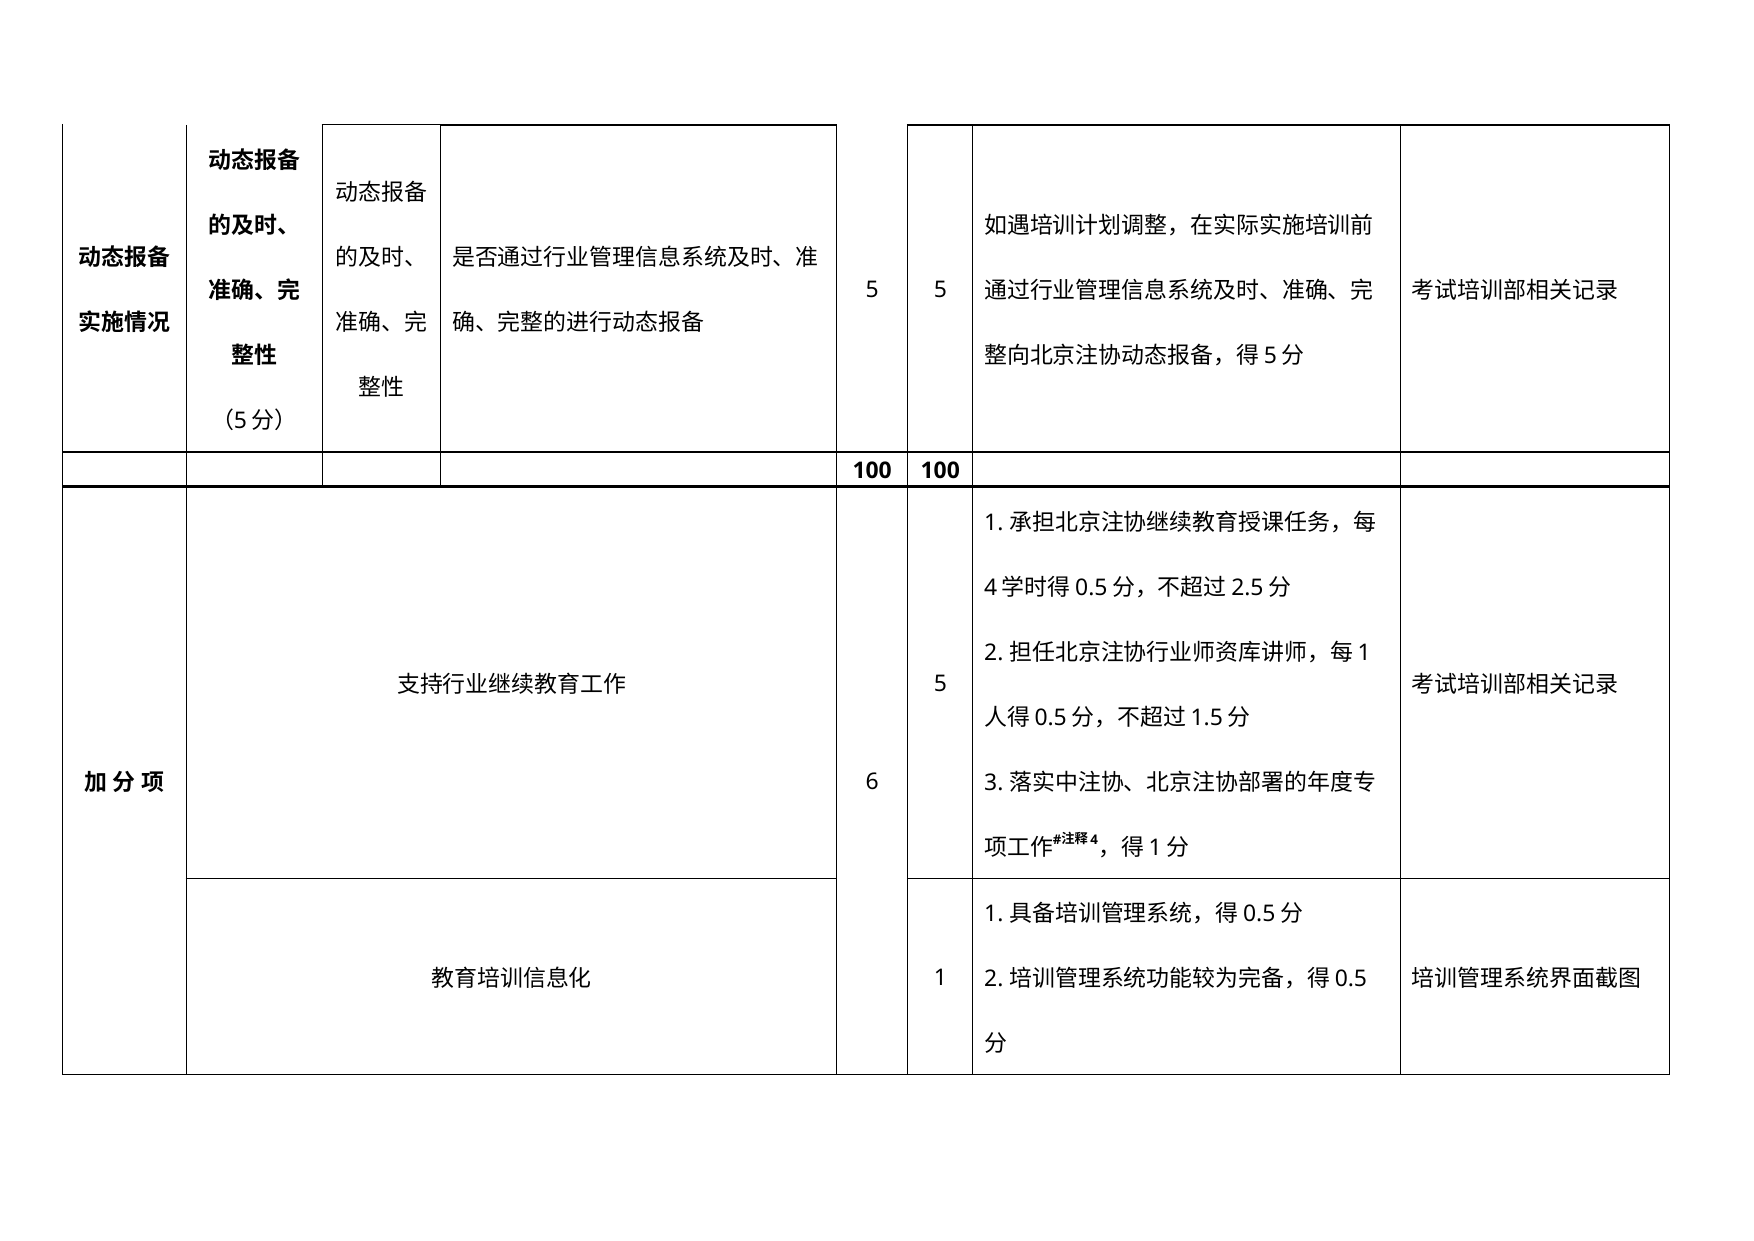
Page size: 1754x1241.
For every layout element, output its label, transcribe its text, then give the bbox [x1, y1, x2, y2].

table_cell 5 [908, 126, 972, 451]
table_cell [63, 453, 186, 485]
table_cell 5 [837, 124, 907, 451]
table_cell [441, 453, 836, 485]
table_cell 1. 承担北京注协继续教育授课任务，每4学时得0.5分，不超过2.5分 2. 担任北京注协行业师资库讲师，每1人得0.5分，不超过1.5分 3. 落实中注协、北京注协部署的年度专项工作#注释4，得1分 [973, 488, 1400, 877]
table_cell [187, 453, 322, 485]
table_cell [973, 453, 1400, 485]
table_cell 动态报备实施情况 [63, 124, 186, 451]
table_cell 如遇培训计划调整，在实际实施培训前通过行业管理信息系统及时、准确、完整向北京注协动态报备，得5分 [973, 126, 1400, 451]
table_cell 动态报备的及时、准确、完整性 （5分） [187, 124, 322, 451]
table_cell [1401, 453, 1669, 485]
table_cell 6 [837, 488, 907, 1073]
table_cell [323, 453, 440, 485]
table_cell 考试培训部相关记录 [1401, 488, 1669, 877]
table_cell 支持行业继续教育工作 [187, 488, 836, 877]
table_cell 1. 具备培训管理系统，得0.5分 2. 培训管理系统功能较为完备，得0.5分 [973, 879, 1400, 1073]
table_cell 培训管理系统界面截图 [1401, 879, 1669, 1073]
table_cell 5 [908, 488, 972, 877]
table_cell 动态报备的及时、准确、完整性 [323, 125, 440, 451]
table_cell 教育培训信息化 [187, 879, 836, 1073]
table_cell 100 [908, 453, 972, 485]
table_cell 1 [908, 879, 972, 1073]
table_cell 考试培训部相关记录 [1401, 126, 1669, 451]
table_cell 100 [837, 453, 907, 485]
table_cell 是否通过行业管理信息系统及时、准确、完整的进行动态报备 [441, 126, 836, 451]
table_cell 加 分 项 [63, 488, 186, 1073]
